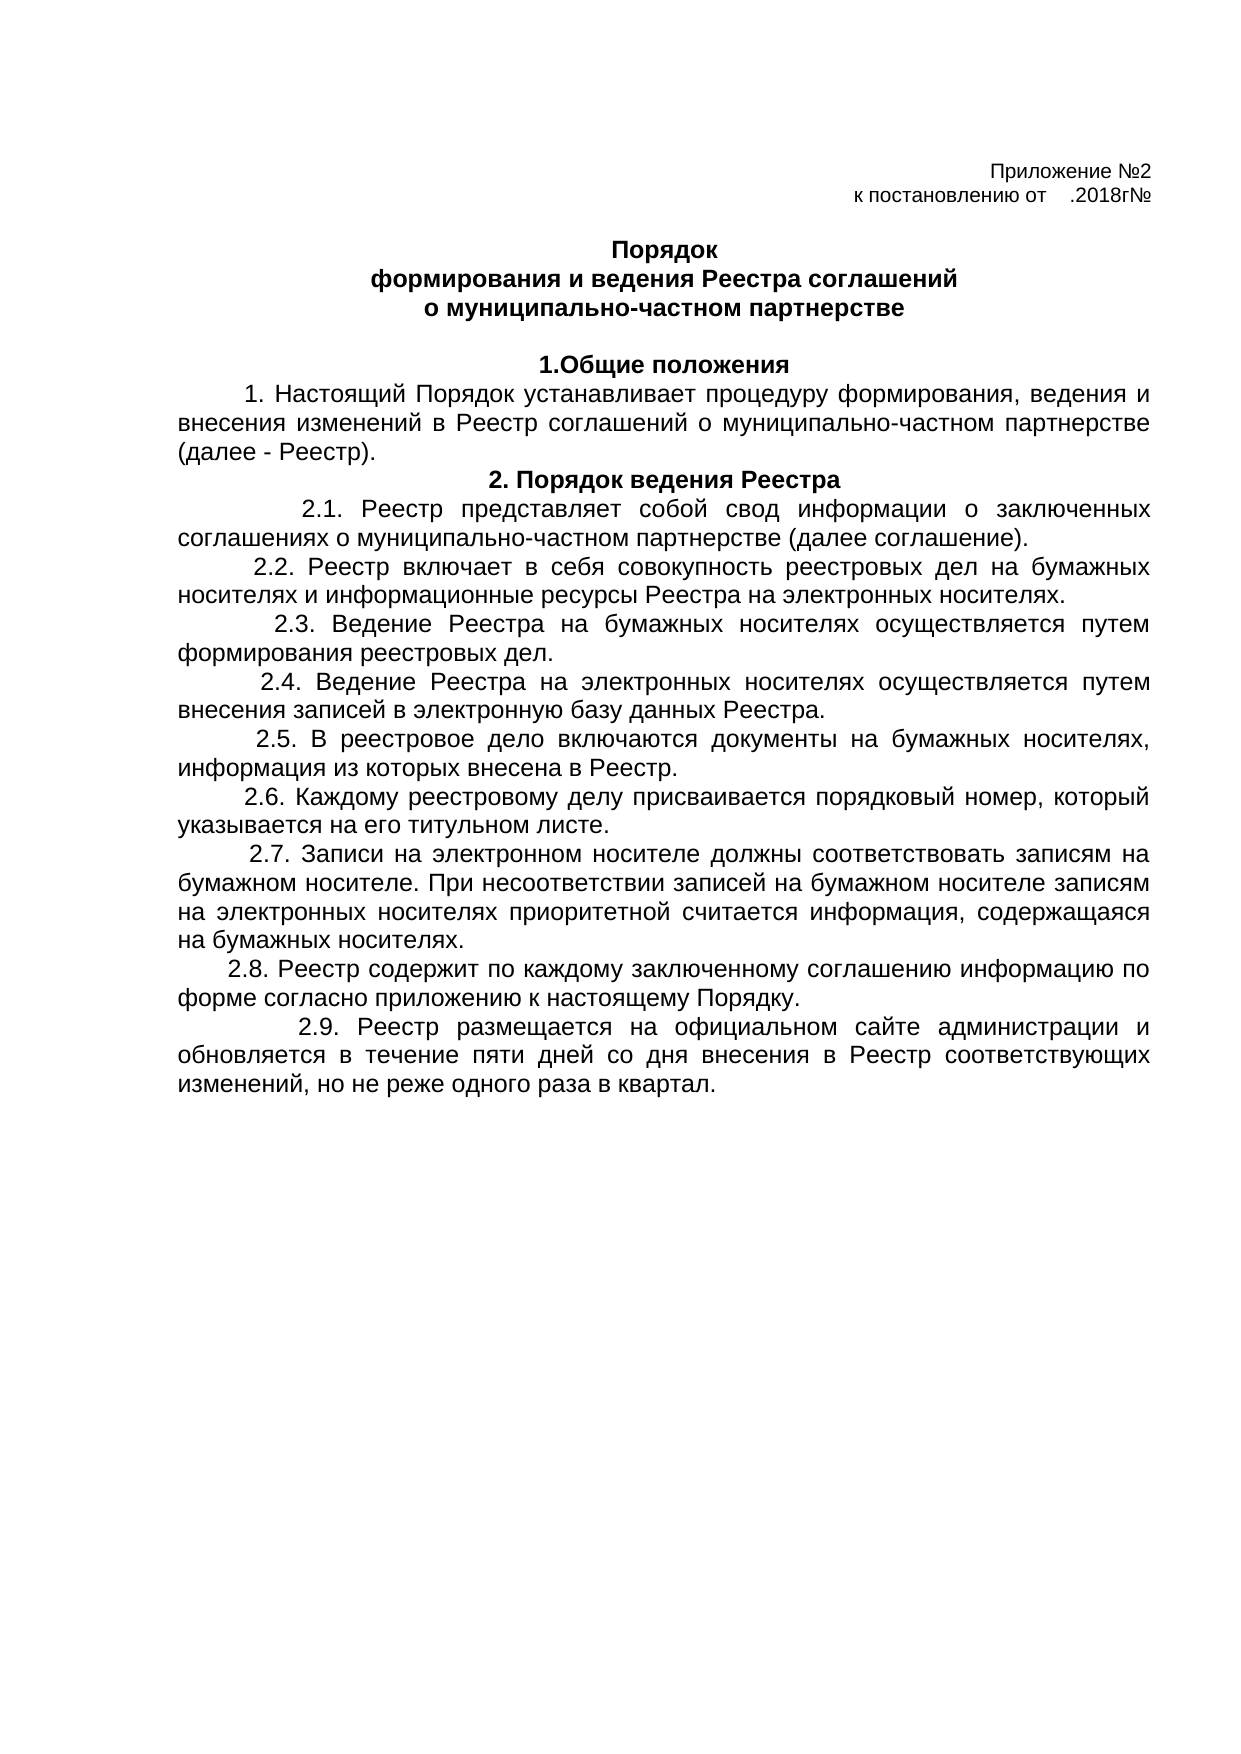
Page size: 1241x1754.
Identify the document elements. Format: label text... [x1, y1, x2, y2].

text Приложение №2 [177, 159, 1152, 183]
text 1. Настоящий Порядок устанавливает процедуру формирования, ведения и внесения изменений в Реестр соглашений о муниципально-частном партнерстве (далее - Реестр). [177, 379, 1152, 465]
text 2. Порядок ведения Реестра [177, 465, 1152, 494]
text 2.4. Ведение Реестра на электронных носителях осуществляется путем внесения записей в электронную базу данных Реестра. [177, 667, 1152, 724]
text к постановлению от .2018г№ [177, 183, 1152, 207]
text Порядок формирования и ведения Реестра соглашений о муниципально-частном партнерстве [177, 235, 1152, 322]
text 2.6. Каждому реестровому делу присваивается порядковый номер, который указывается на его титульном листе. [177, 782, 1152, 839]
text 2.1. Реестр представляет собой свод информации о заключенных соглашениях о муниципально-частном партнерстве (далее соглашение). [177, 494, 1152, 552]
text 2.7. Записи на электронном носителе должны соответствовать записям на бумажном носителе. При несоответствии записей на бумажном носителе записям на электронных носителях приоритетной считается информация, содержащаяся на бумажных носителях. [177, 839, 1152, 954]
text 2.5. В реестровое дело включаются документы на бумажных носителях, информация из которых внесена в Реестр. [177, 724, 1152, 782]
text 2.8. Реестр содержит по каждому заключенному соглашению информацию по форме согласно приложению к настоящему Порядку. [177, 954, 1152, 1012]
text 2.3. Ведение Реестра на бумажных носителях осуществляется путем формирования реестровых дел. [177, 609, 1152, 667]
text 2.9. Реестр размещается на официальном сайте администрации и обновляется в течение пяти дней со дня внесения в Реестр соответствующих изменений, но не реже одного раза в квартал. [177, 1012, 1152, 1098]
text 2.2. Реестр включает в себя совокупность реестровых дел на бумажных носителях и информационные ресурсы Реестра на электронных носителях. [177, 552, 1152, 609]
text 1.Общие положения [177, 350, 1152, 379]
